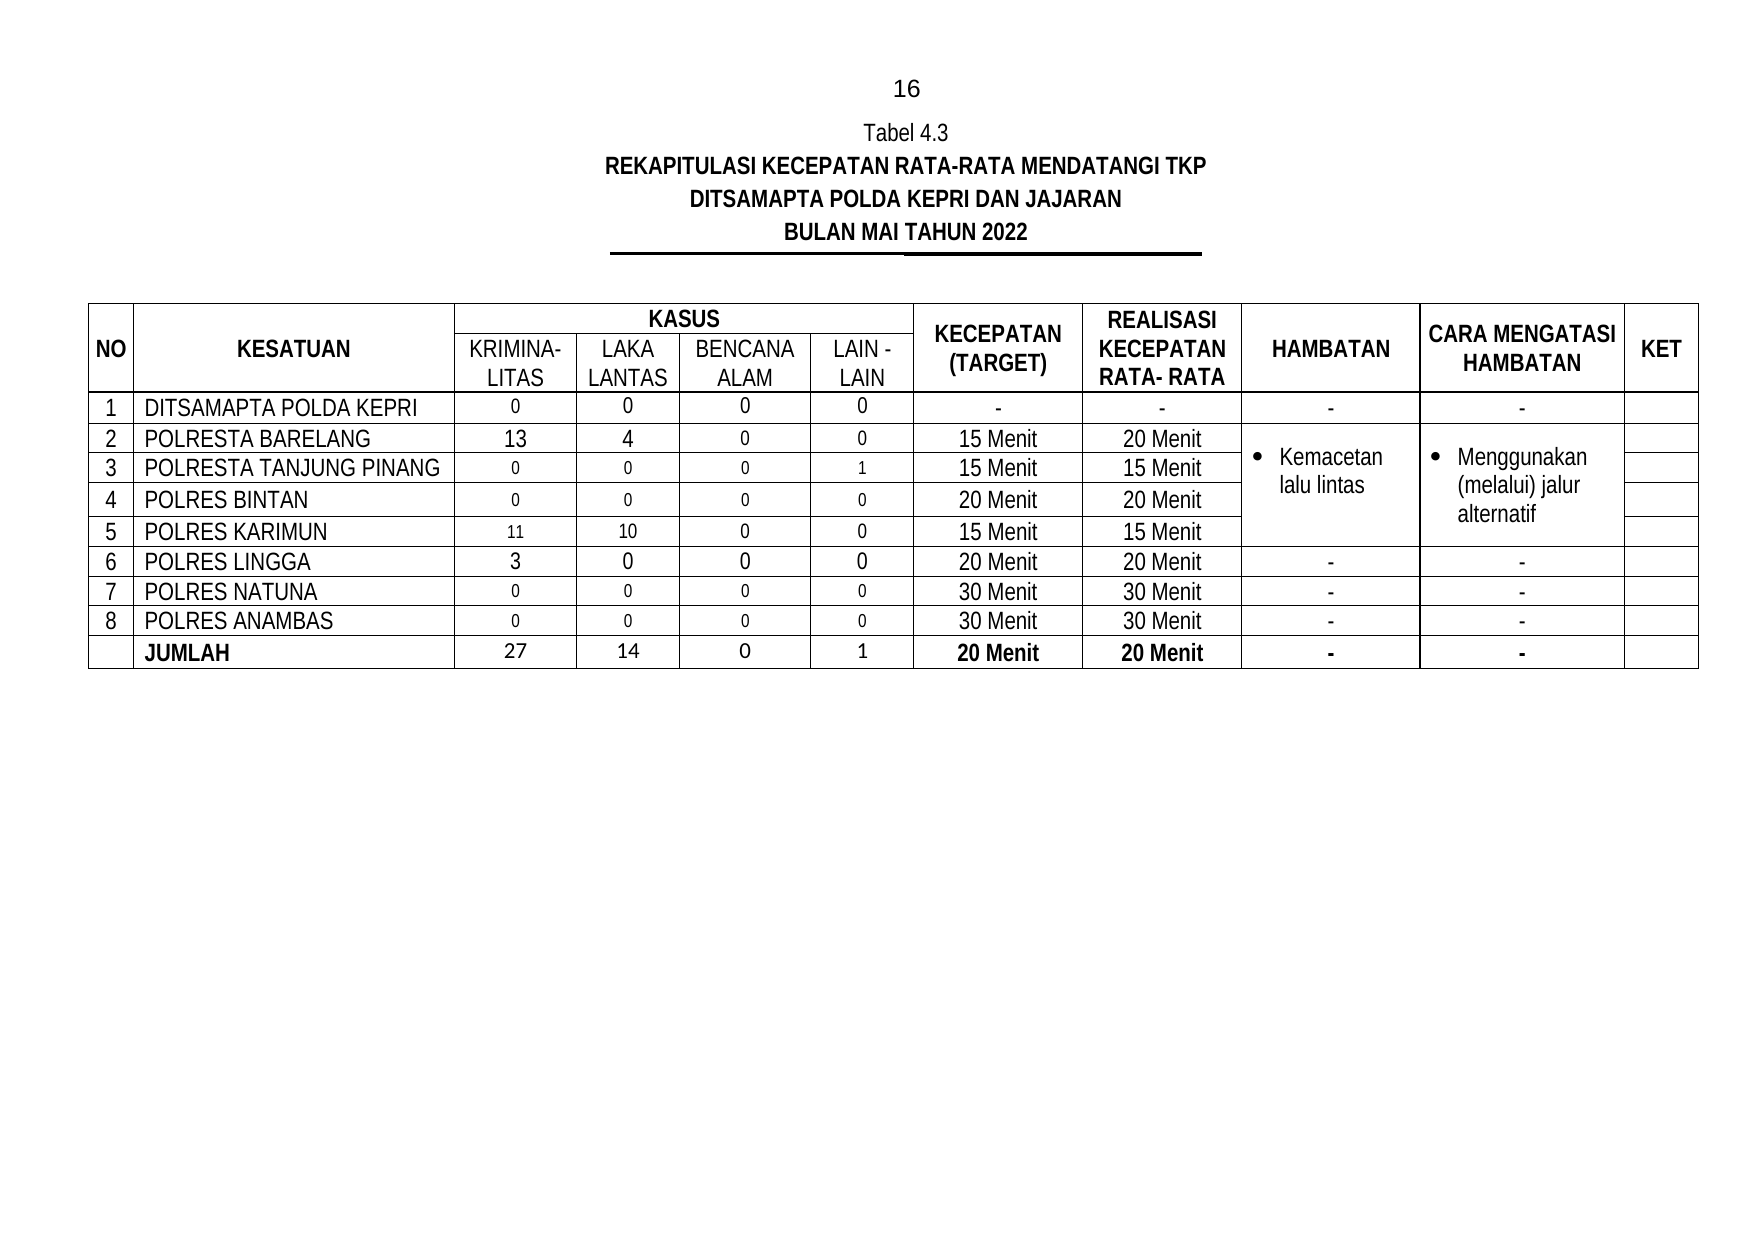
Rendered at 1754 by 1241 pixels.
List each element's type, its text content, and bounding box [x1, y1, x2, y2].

table_cell [1625, 424, 1698, 452]
table_cell 10 [577, 517, 679, 546]
table_cell 0 [455, 483, 576, 516]
table_cell 20 Menit [914, 636, 1082, 668]
table_cell 6 [89, 547, 133, 576]
table_header HAMBATAN [1242, 304, 1419, 391]
table_cell 0 [455, 393, 576, 423]
table_cell 20 Menit [1083, 547, 1241, 576]
table_cell - [1421, 577, 1624, 605]
table_cell 15 Menit [914, 453, 1082, 482]
table_cell POLRES NATUNA [134, 577, 454, 605]
table_cell 2 [89, 424, 133, 452]
table_cell LAIN - LAIN [811, 334, 913, 391]
table_cell 0 [455, 606, 576, 635]
table_cell LAKA LANTAS [577, 334, 679, 391]
table_cell POLRES LINGGA [134, 547, 454, 576]
list DITSAMAPTA POLDA KEPRI DAN JAJARAN [89, 184, 1723, 212]
table_cell 20 Menit [914, 547, 1082, 576]
table_cell 0 [577, 393, 679, 423]
table_cell BENCANA ALAM [680, 334, 810, 391]
table_cell 0 [811, 606, 913, 635]
table_cell - [1242, 606, 1419, 635]
table_cell POLRESTA BARELANG [134, 424, 454, 452]
table_cell 0 [577, 606, 679, 635]
list REKAPITULASI KECEPATAN RATA-RATA MENDATANGI TKP [89, 151, 1723, 179]
table_cell 11 [455, 517, 576, 546]
table_cell [1625, 517, 1698, 546]
table_cell 0 [577, 547, 679, 576]
table_cell 0 [680, 517, 810, 546]
table_cell 0 [680, 606, 810, 635]
table_cell 0 [680, 393, 810, 423]
table_header NO [89, 304, 133, 391]
table_cell 0 [811, 547, 913, 576]
table_cell - [1242, 577, 1419, 605]
table_cell JUMLAH [134, 636, 454, 668]
table_cell [1625, 393, 1698, 423]
table_cell 15 Menit [914, 424, 1082, 452]
table_cell 20 Menit [1083, 636, 1241, 668]
table_cell [1625, 636, 1698, 668]
table_cell 7 [89, 577, 133, 605]
table_cell 0 [811, 393, 913, 423]
table_cell - [1242, 547, 1419, 576]
table_cell - [1421, 393, 1624, 423]
table_cell POLRES BINTAN [134, 483, 454, 516]
table_cell 20 Menit [1083, 424, 1241, 452]
table_cell POLRESTA TANJUNG PINANG [134, 453, 454, 482]
table_cell [1625, 547, 1698, 576]
table_cell - [1421, 636, 1624, 668]
table_cell [1625, 483, 1698, 516]
table_cell 0 [811, 517, 913, 546]
table_cell 0 [811, 483, 913, 516]
table_cell 30 Menit [1083, 577, 1241, 605]
table_header REALISASI KECEPATAN RATA- RATA [1083, 304, 1241, 391]
table_cell 4 [89, 483, 133, 516]
table_cell 0 [811, 577, 913, 605]
table_cell 27 [455, 636, 576, 668]
table_cell Menggunakan (melalui) jalur alternatif [1421, 424, 1624, 546]
list Tabel 4.3 [89, 118, 1723, 147]
table_cell 0 [811, 424, 913, 452]
table_header KASUS [455, 304, 913, 333]
table_cell 8 [89, 606, 133, 635]
table_cell 15 Menit [914, 517, 1082, 546]
table_cell 1 [89, 393, 133, 423]
table_cell 1 [811, 636, 913, 668]
table_cell 30 Menit [1083, 606, 1241, 635]
table_cell - [1242, 393, 1419, 423]
table_cell 3 [89, 453, 133, 482]
table_cell 5 [89, 517, 133, 546]
table_cell 0 [680, 636, 810, 668]
table_cell KRIMINA- LITAS [455, 334, 576, 391]
table_cell 4 [577, 424, 679, 452]
table_cell 30 Menit [914, 577, 1082, 605]
table_cell 0 [680, 577, 810, 605]
table_cell 3 [455, 547, 576, 576]
table_cell 0 [455, 453, 576, 482]
list BULAN MAI TAHUN 2022 [89, 217, 1723, 245]
table_cell [1625, 453, 1698, 482]
table_header KECEPATAN (TARGET) [914, 304, 1082, 391]
table_cell - [914, 393, 1082, 423]
table_cell 0 [577, 577, 679, 605]
table_cell [1625, 577, 1698, 605]
table_cell [1625, 606, 1698, 635]
table_cell POLRES ANAMBAS [134, 606, 454, 635]
table_header CARA MENGATASI HAMBATAN [1421, 304, 1624, 391]
table_header KET [1625, 304, 1698, 391]
table_cell Kemacetan lalu lintas [1242, 424, 1419, 546]
table_cell 13 [455, 424, 576, 452]
table_cell 30 Menit [914, 606, 1082, 635]
table_cell 15 Menit [1083, 517, 1241, 546]
table_cell 0 [680, 424, 810, 452]
table_cell POLRES KARIMUN [134, 517, 454, 546]
table_cell [89, 636, 133, 668]
table_cell 0 [455, 577, 576, 605]
table_cell 14 [577, 636, 679, 668]
table_cell 15 Menit [1083, 453, 1241, 482]
table_header KESATUAN [134, 304, 454, 391]
table_cell 20 Menit [914, 483, 1082, 516]
table_cell 20 Menit [1083, 483, 1241, 516]
table_cell - [1242, 636, 1419, 668]
table_cell 0 [577, 453, 679, 482]
table_cell DITSAMAPTA POLDA KEPRI [134, 393, 454, 423]
table_cell 0 [680, 483, 810, 516]
table_cell 0 [577, 483, 679, 516]
table_cell 0 [680, 547, 810, 576]
table_cell - [1421, 547, 1624, 576]
table_cell - [1421, 606, 1624, 635]
table_cell 0 [680, 453, 810, 482]
table_cell 1 [811, 453, 913, 482]
table_cell - [1083, 393, 1241, 423]
